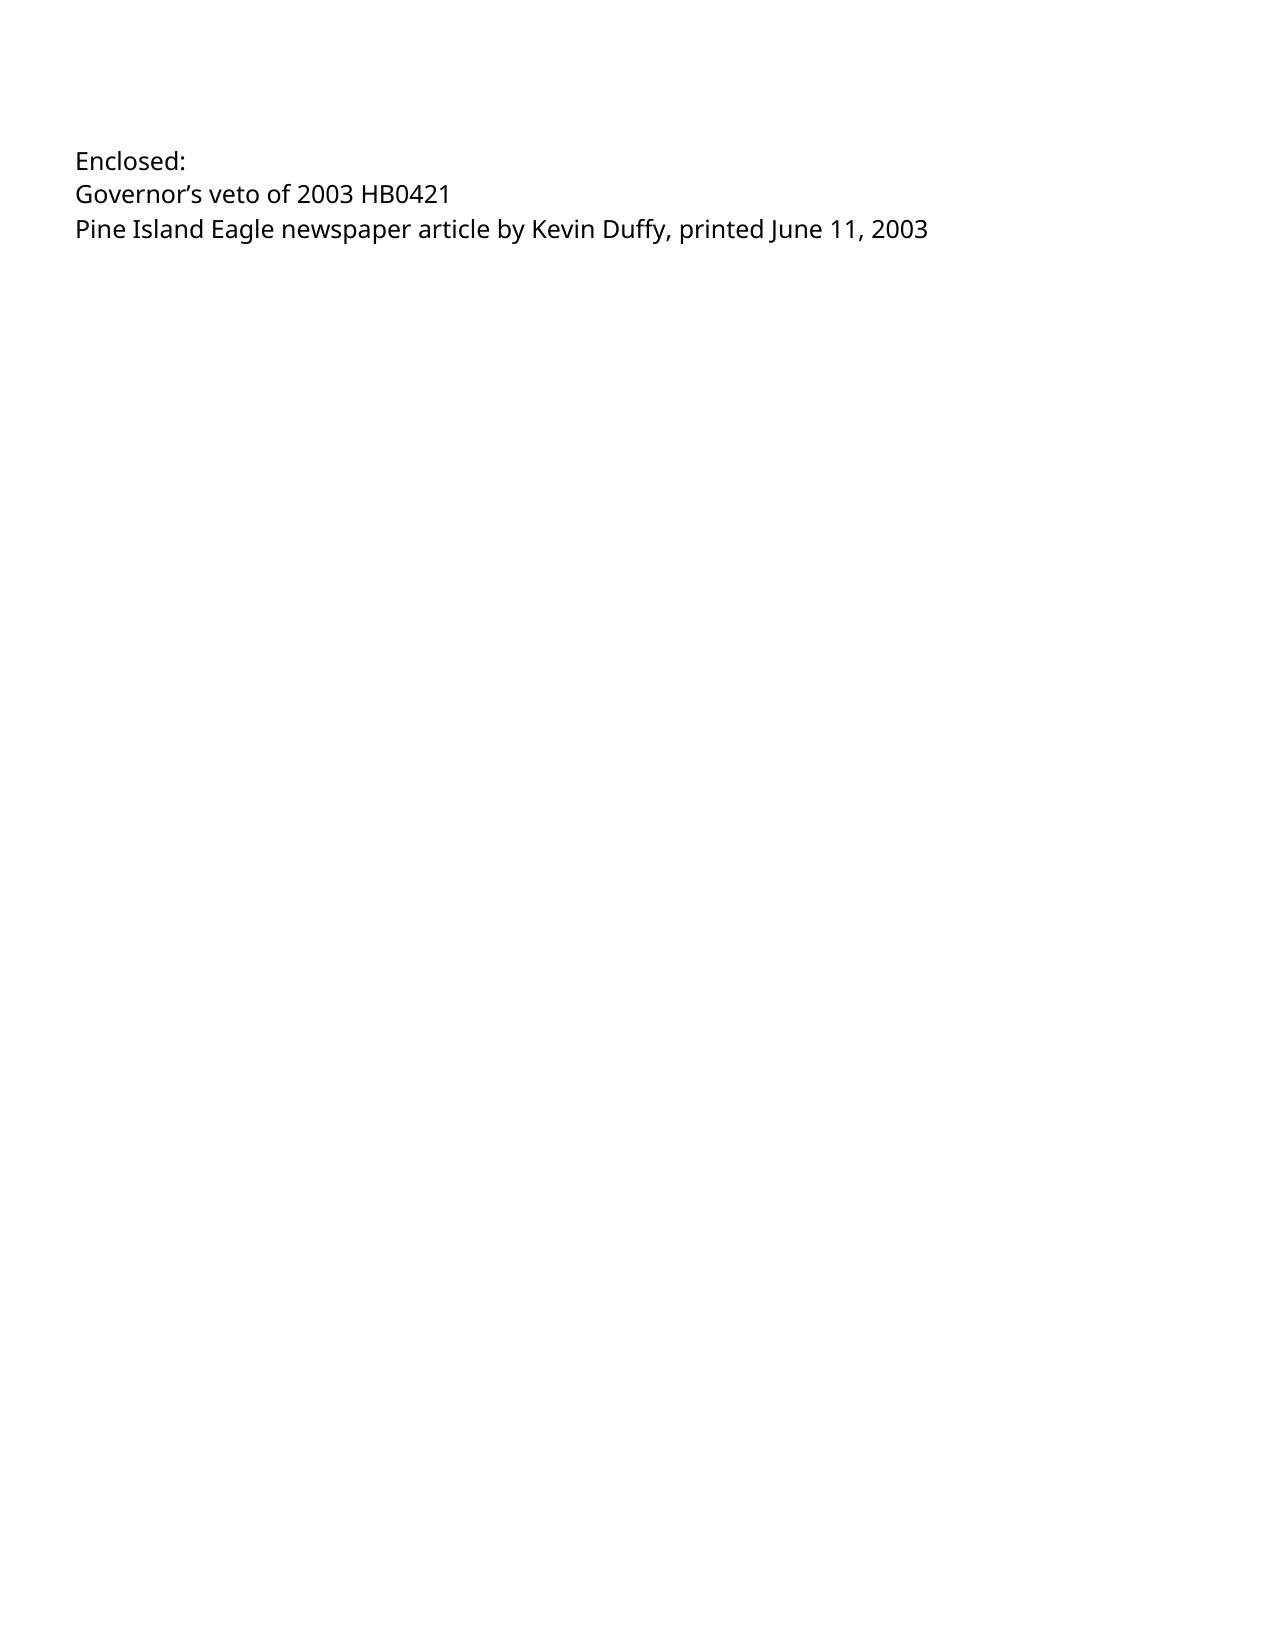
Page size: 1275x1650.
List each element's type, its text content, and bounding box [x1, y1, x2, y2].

text Enclosed: [75, 143, 1200, 177]
text Governor’s veto of 2003 HB0421 [75, 177, 1200, 211]
text Pine Island Eagle newspaper article by Kevin Duffy, printed June 11, 2003 [75, 211, 1200, 245]
